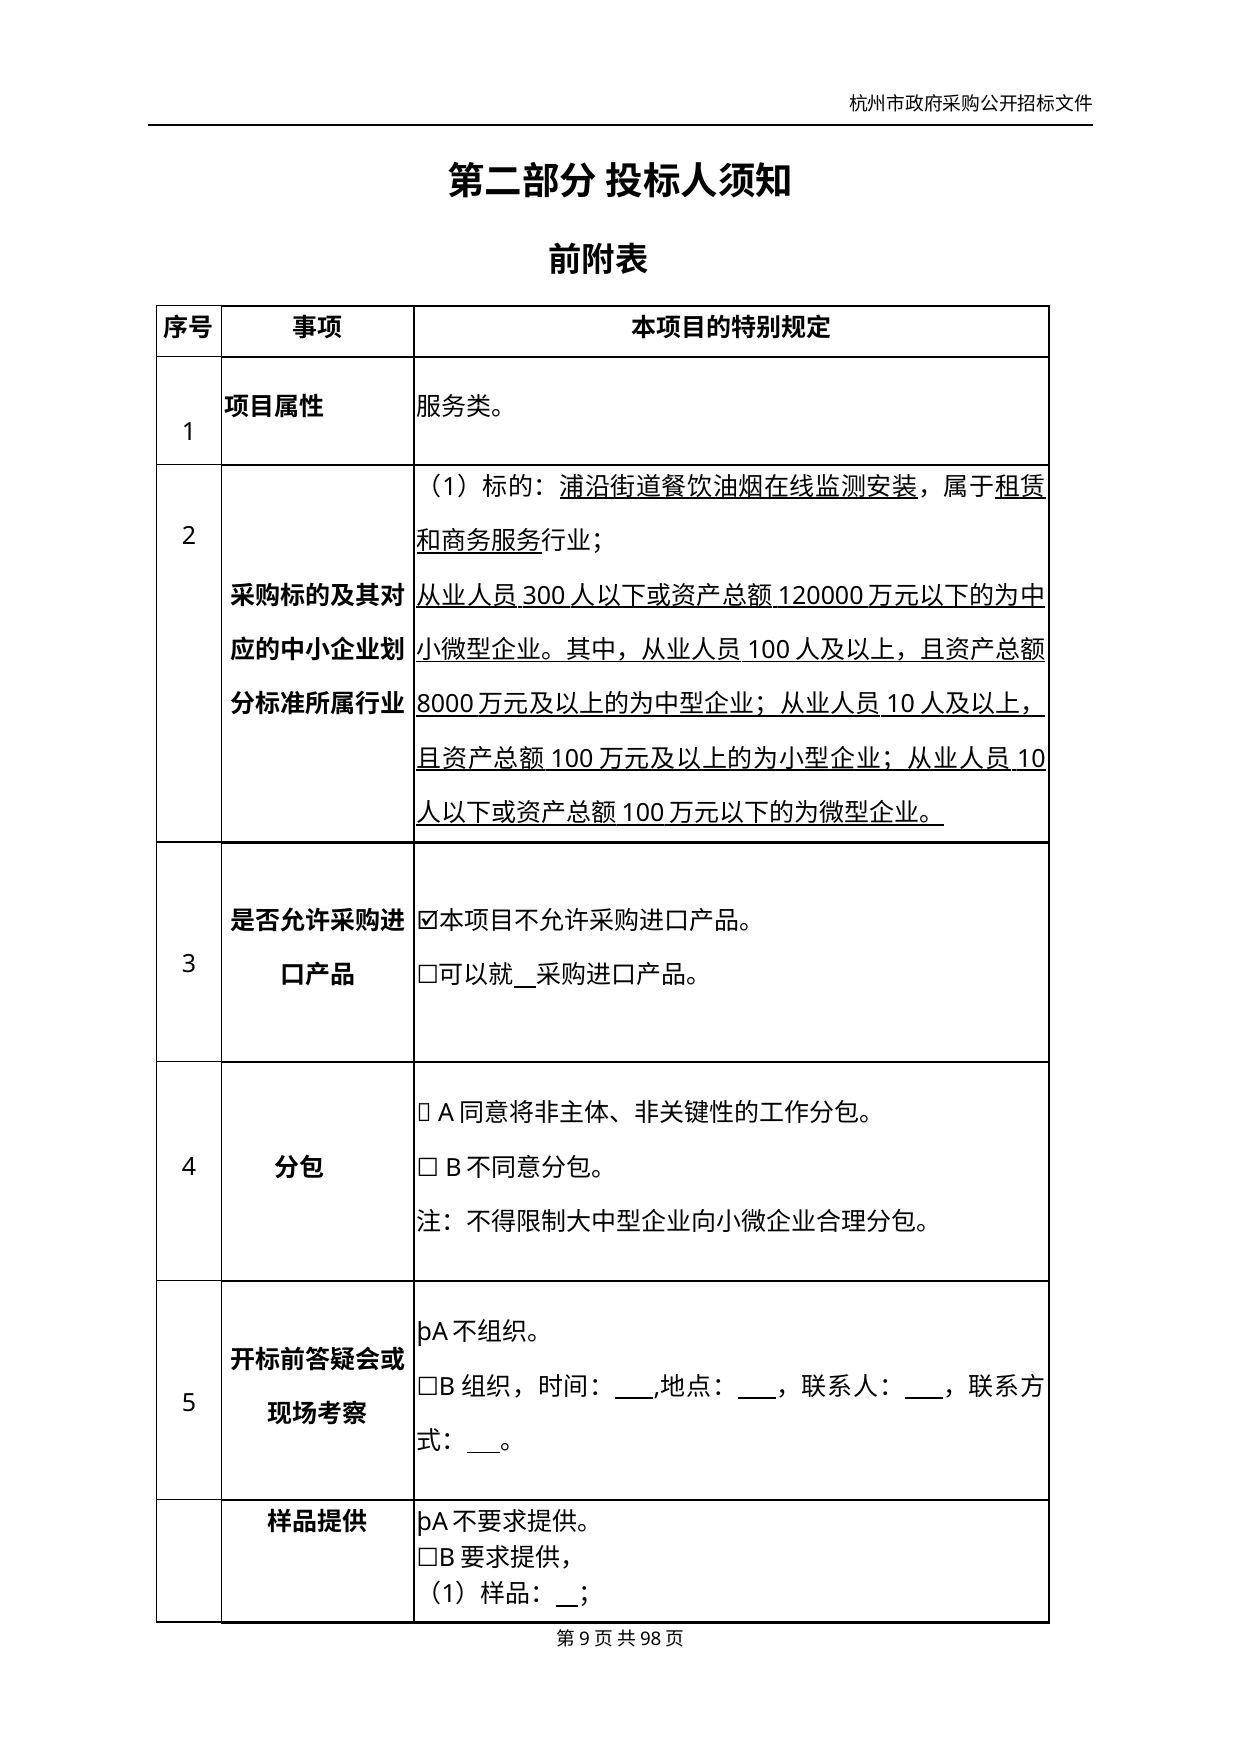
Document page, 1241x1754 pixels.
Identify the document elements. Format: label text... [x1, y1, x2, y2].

table_cell 1 [157, 357, 221, 464]
table_cell 是否允许采购进口产品 [222, 844, 413, 1061]
table_cell （1）标的：浦沿街道餐饮油烟在线监测安装，属于租赁和商务服务行业； 从业人员300人以下或资产总额120000万元以下的为中小微型企业。其中，从业人员100人及以上，且资产总额8000万元及以上的为中型企业；从业人员10人及以上，且资产总额100万元及以上的为小型企业；从业人员10人以下或资产总额100万元以下的为微型企业。 [415, 466, 1048, 841]
table_cell 本项目不允许采购进口产品。 可以就 采购进口产品。 [415, 844, 1048, 1061]
table_header 事项 [222, 307, 413, 356]
table_cell 样品提供 [222, 1501, 413, 1621]
table_cell 6 [157, 1500, 221, 1621]
table_cell A同意将非主体、非关键性的工作分包。 B不同意分包。 注：不得限制大中型企业向小微企业合理分包。 [415, 1063, 1048, 1280]
text 第二部分 投标人须知 [148, 151, 1093, 206]
text 前附表 [148, 233, 1093, 281]
table_cell 5 [157, 1281, 221, 1499]
table_cell 4 [157, 1062, 221, 1280]
table_cell 采购标的及其对应的中小企业划分标准所属行业 [222, 466, 413, 841]
table_cell 服务类。 [415, 358, 1048, 464]
table_cell 项目属性 [222, 358, 413, 464]
table_cell 分包 [222, 1063, 413, 1280]
table_cell 3 [157, 843, 221, 1061]
table_header 序号 [157, 306, 221, 356]
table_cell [415, 1501, 1048, 1621]
table_cell 2 [157, 465, 221, 841]
table_cell 开标前答疑会或现场考察 [222, 1282, 413, 1499]
table_header 本项目的特别规定 [415, 307, 1048, 356]
table_cell A不组织。 B组织，时间： ,地点： ，联系人： ，联系方式： 。 [415, 1282, 1048, 1499]
